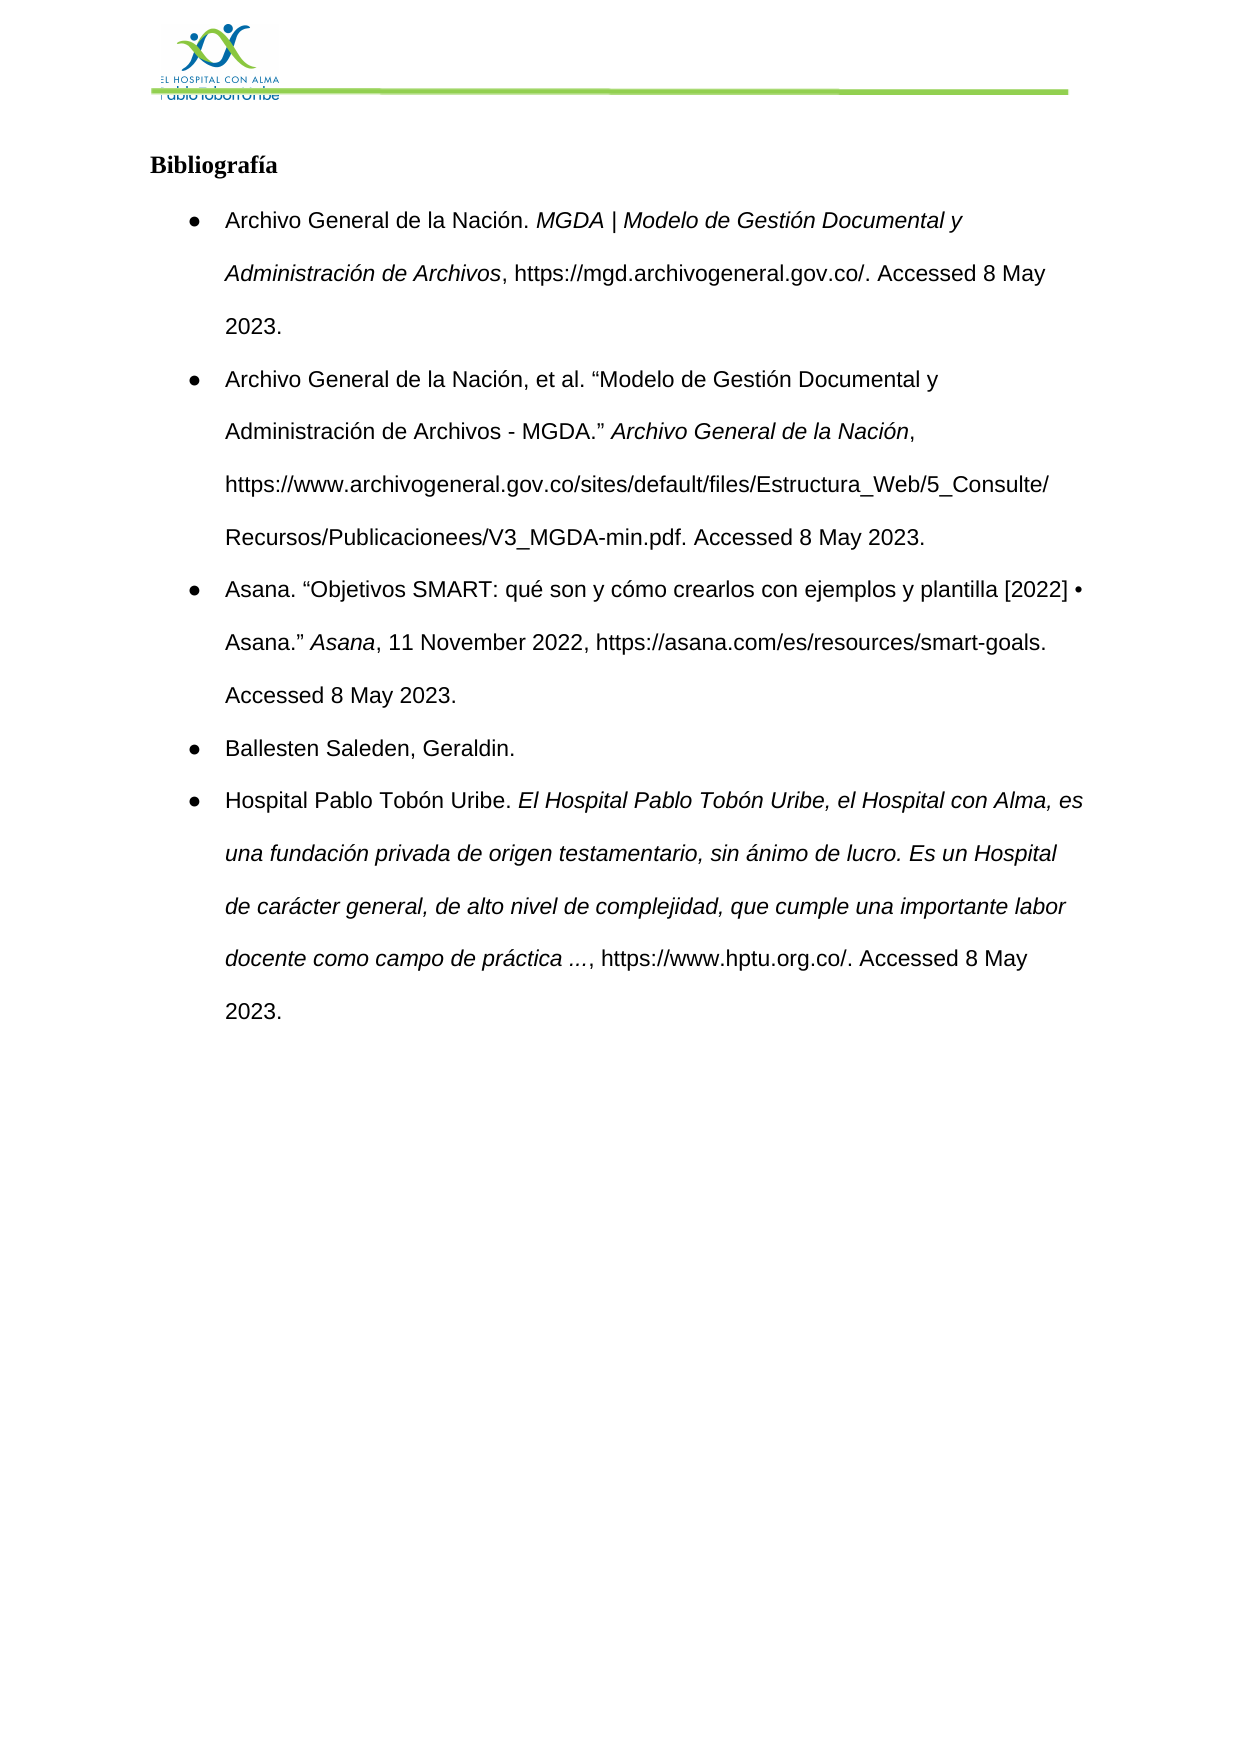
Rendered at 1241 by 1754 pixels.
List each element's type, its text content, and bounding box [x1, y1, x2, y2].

list Archivo General de la Nación, et al. “Modelo de Gestión Documental y Administración de Archivos - MGDA.” Archivo General de la Nación, https://www.archivogeneral.gov.co/sites/default/files/Estructura_Web/5_Consulte/Recursos/Publicacionees/V3_MGDA-min.pdf. Accessed 8 May 2023. [187, 366, 1090, 550]
picture [150, 24, 1071, 100]
list Hospital Pablo Tobón Uribe. El Hospital Pablo Tobón Uribe, el Hospital con Alma, es una fundación privada de origen testamentario, sin ánimo de lucro. Es un Hospital de carácter general, de alto nivel de complejidad, que cumple una importante labor docente como campo de práctica ..., https://www.hptu.org.co/. Accessed 8 May 2023. [187, 787, 1090, 1024]
list Archivo General de la Nación. MGDA | Modelo de Gestión Documental y Administración de Archivos, https://mgd.archivogeneral.gov.co/. Accessed 8 May 2023. [187, 207, 1090, 339]
list Asana. “Objetivos SMART: qué son y cómo crearlos con ejemplos y plantilla [2022] • Asana.” Asana, 11 November 2022, https://asana.com/es/resources/smart-goals. Accessed 8 May 2023. [187, 576, 1090, 708]
list Ballesten Saleden, Geraldin. [187, 734, 1090, 761]
title Bibliografía [150, 150, 1090, 179]
